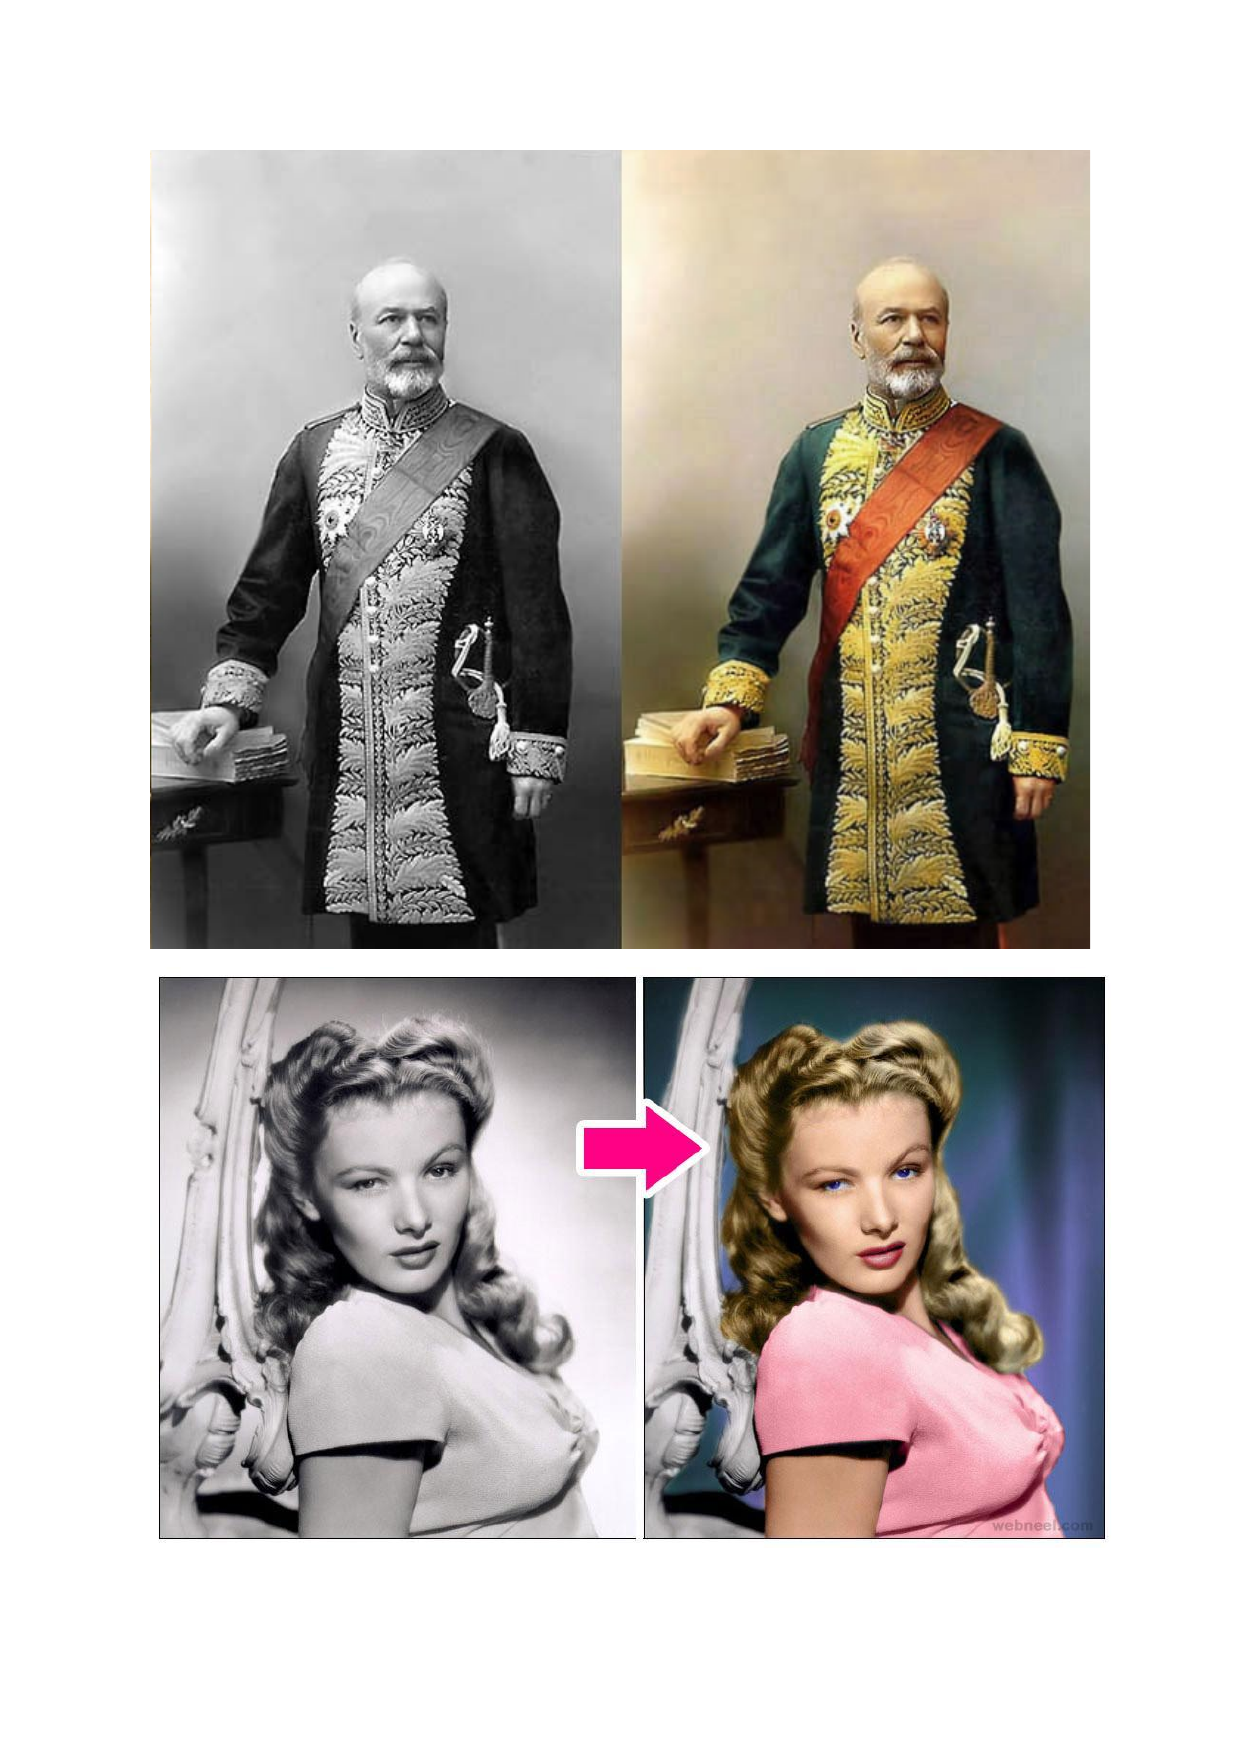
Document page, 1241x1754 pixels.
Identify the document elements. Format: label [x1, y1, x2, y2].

picture [150, 967, 1112, 1548]
picture [150, 150, 1091, 949]
